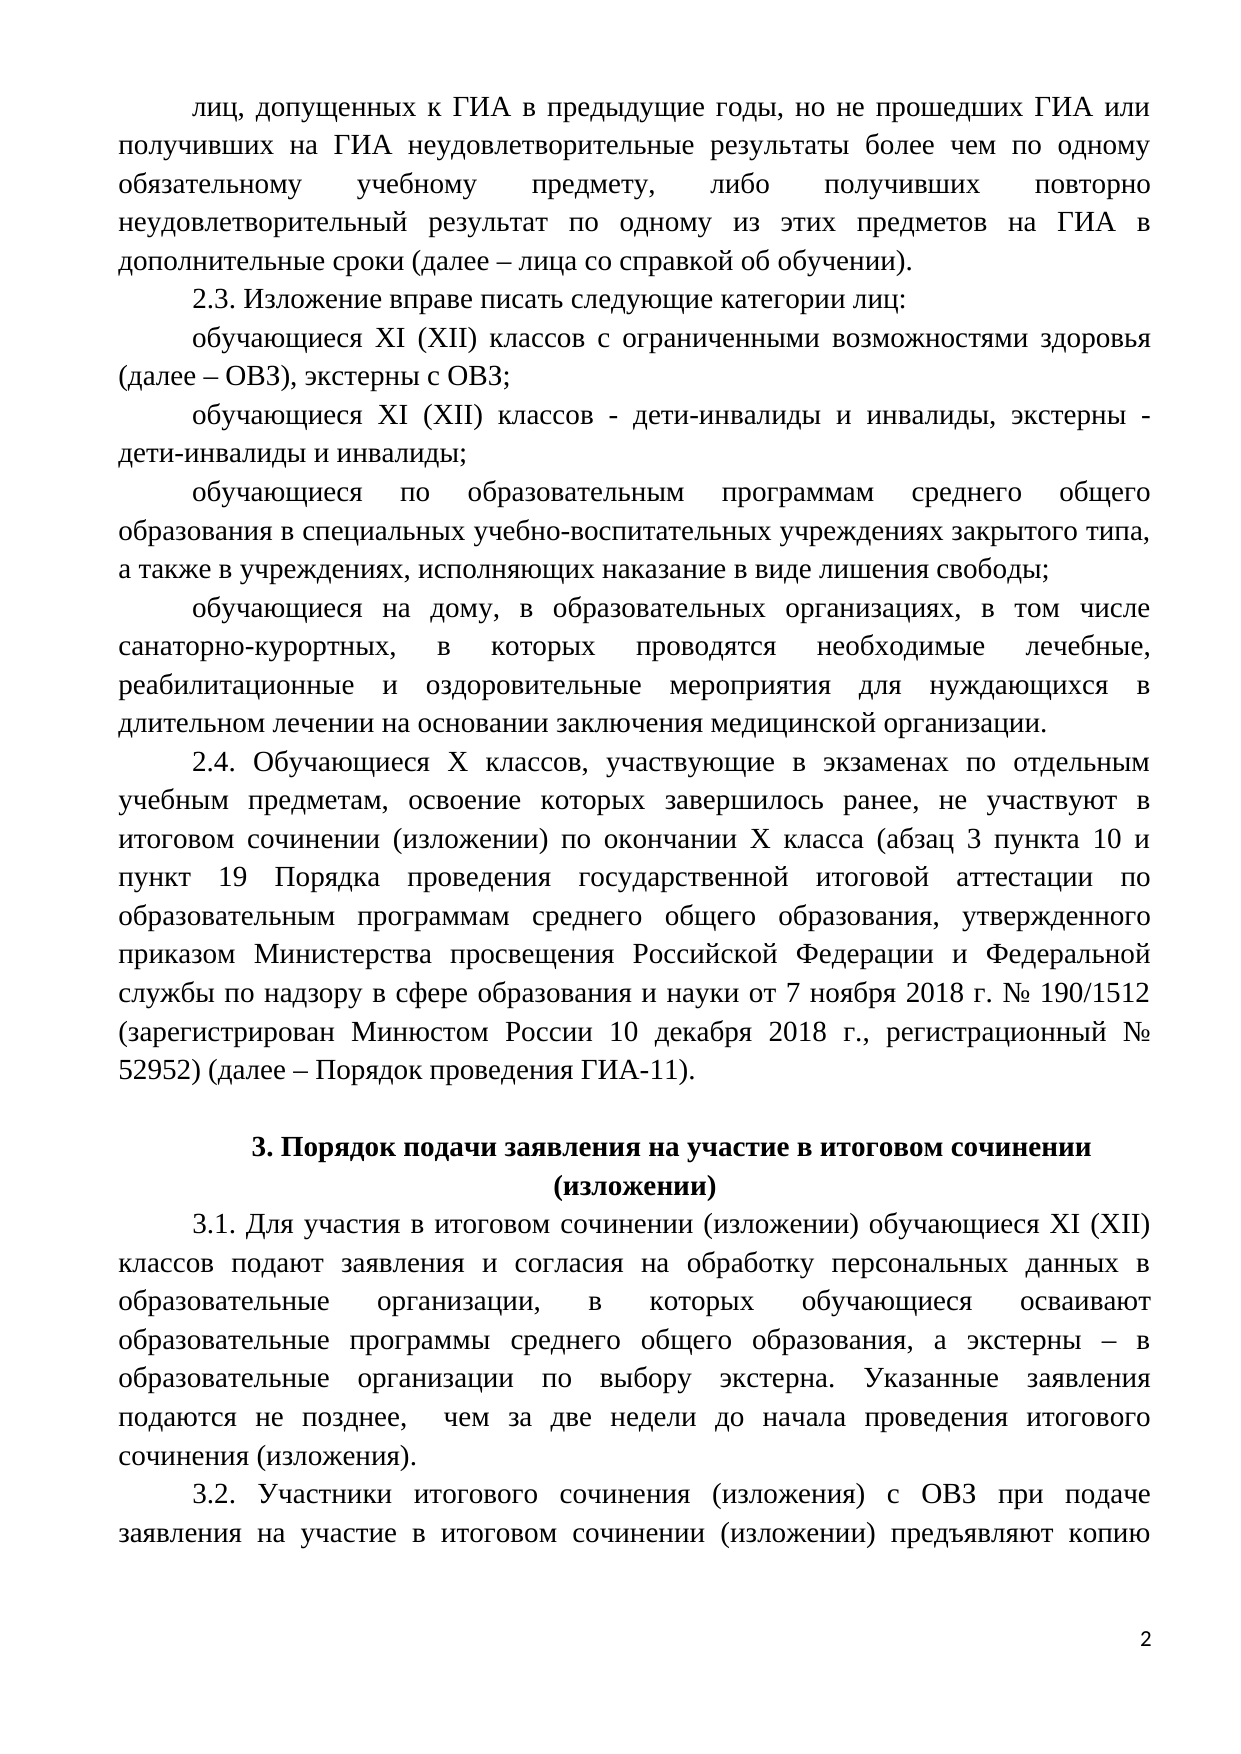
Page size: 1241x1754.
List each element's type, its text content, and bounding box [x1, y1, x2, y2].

text 3. Порядок подачи заявления на участие в итоговом сочинении (изложении) [118, 1129, 1152, 1201]
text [118, 1476, 1152, 1548]
text обучающиеся по образовательным программам среднего общего образования в специальных учебно-воспитательных учреждениях закрытого типа, а также в учреждениях, исполняющих наказание в виде лишения свободы; [118, 474, 1152, 585]
text 3.1. Для участия в итоговом сочинении (изложении) обучающиеся XI (XII) классов подают заявления и согласия на обработку персональных данных в образовательные организации, в которых обучающиеся осваивают образовательные программы среднего общего образования, а экстерны – в образовательные организации по выбору экстерна. Указанные заявления подаются не позднее, чем за две недели до начала проведения итогового сочинения (изложения). [118, 1206, 1152, 1471]
text обучающиеся на дому, в образовательных организациях, в том числе санаторно-курортных, в которых проводятся необходимые лечебные, реабилитационные и оздоровительные мероприятия для нуждающихся в длительном лечении на основании заключения медицинской организации. [118, 590, 1152, 739]
text 2.4. Обучающиеся X классов, участвующие в экзаменах по отдельным учебным предметам, освоение которых завершилось ранее, не участвуют в итоговом сочинении (изложении) по окончании X класса (абзац 3 пункта 10 и пункт 19 Порядка проведения государственной итоговой аттестации по образовательным программам среднего общего образования, утвержденного приказом Министерства просвещения Российской Федерации и Федеральной службы по надзору в сфере образования и науки от 7 ноября 2018 г. № 190/1512 (зарегистрирован Минюстом России 10 декабря 2018 г., регистрационный № 52952) (далее – Порядок проведения ГИА-11). [118, 744, 1152, 1086]
text лиц, допущенных к ГИА в предыдущие годы, но не прошедших ГИА или получивших на ГИА неудовлетворительные результаты более чем по одному обязательному учебному предмету, либо получивших повторно неудовлетворительный результат по одному из этих предметов на ГИА в дополнительные сроки (далее – лица со справкой об обучении). [118, 89, 1152, 276]
text 2.3. Изложение вправе писать следующие категории лиц: [118, 281, 1152, 315]
text обучающиеся XI (XII) классов - дети-инвалиды и инвалиды, экстерны - дети-инвалиды и инвалиды; [118, 397, 1152, 469]
text обучающиеся XI (XII) классов с ограниченными возможностями здоровья (далее – ОВЗ), экстерны с ОВЗ; [118, 320, 1152, 392]
